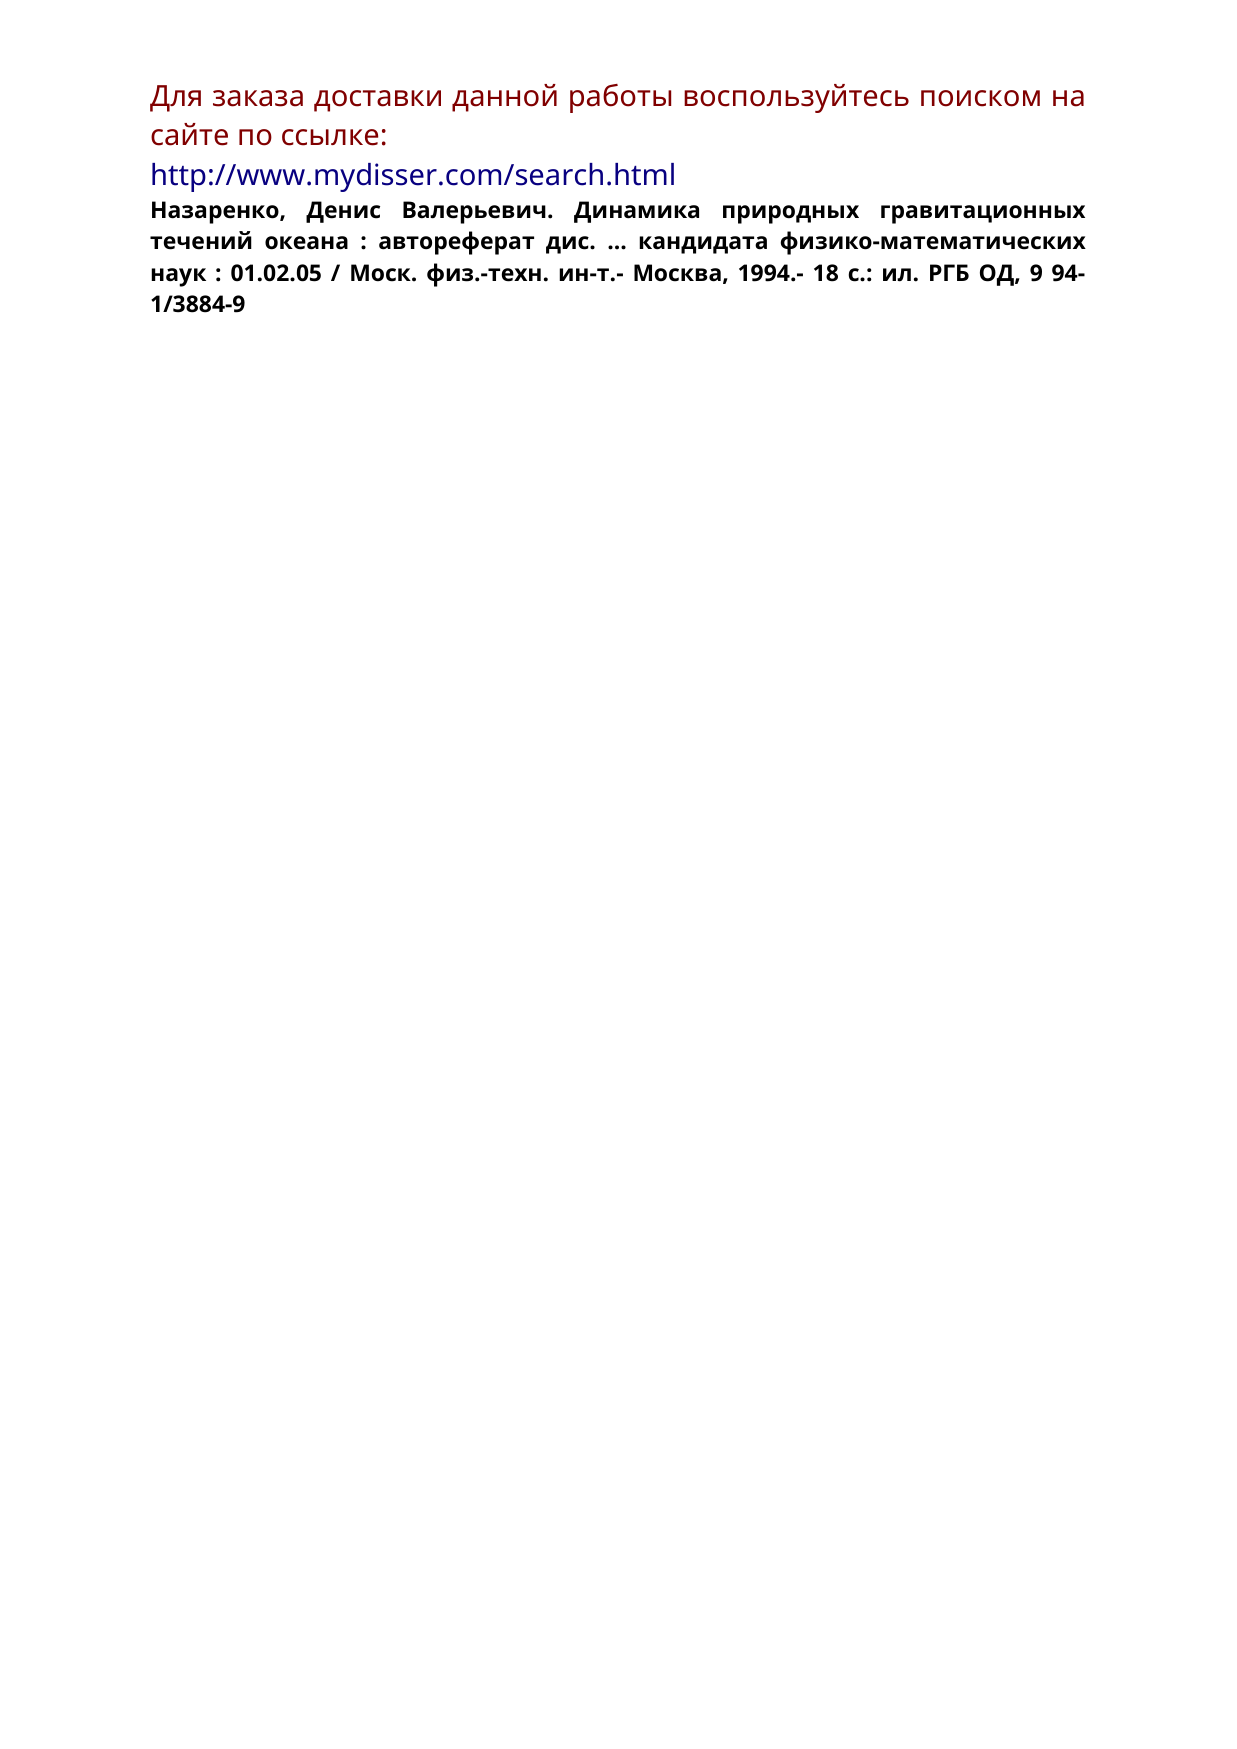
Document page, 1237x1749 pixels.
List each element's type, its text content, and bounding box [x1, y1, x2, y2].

text Назаренко, Денис Валерьевич. Динамика природных гравитационных течений океана : автореферат дис. ... кандидата физико-математических наук : 01.02.05 / Моск. физ.-техн. ин-т.- Москва, 1994.- 18 с.: ил. РГБ ОД, 9 94-1/3884-9 [150, 194, 1086, 319]
